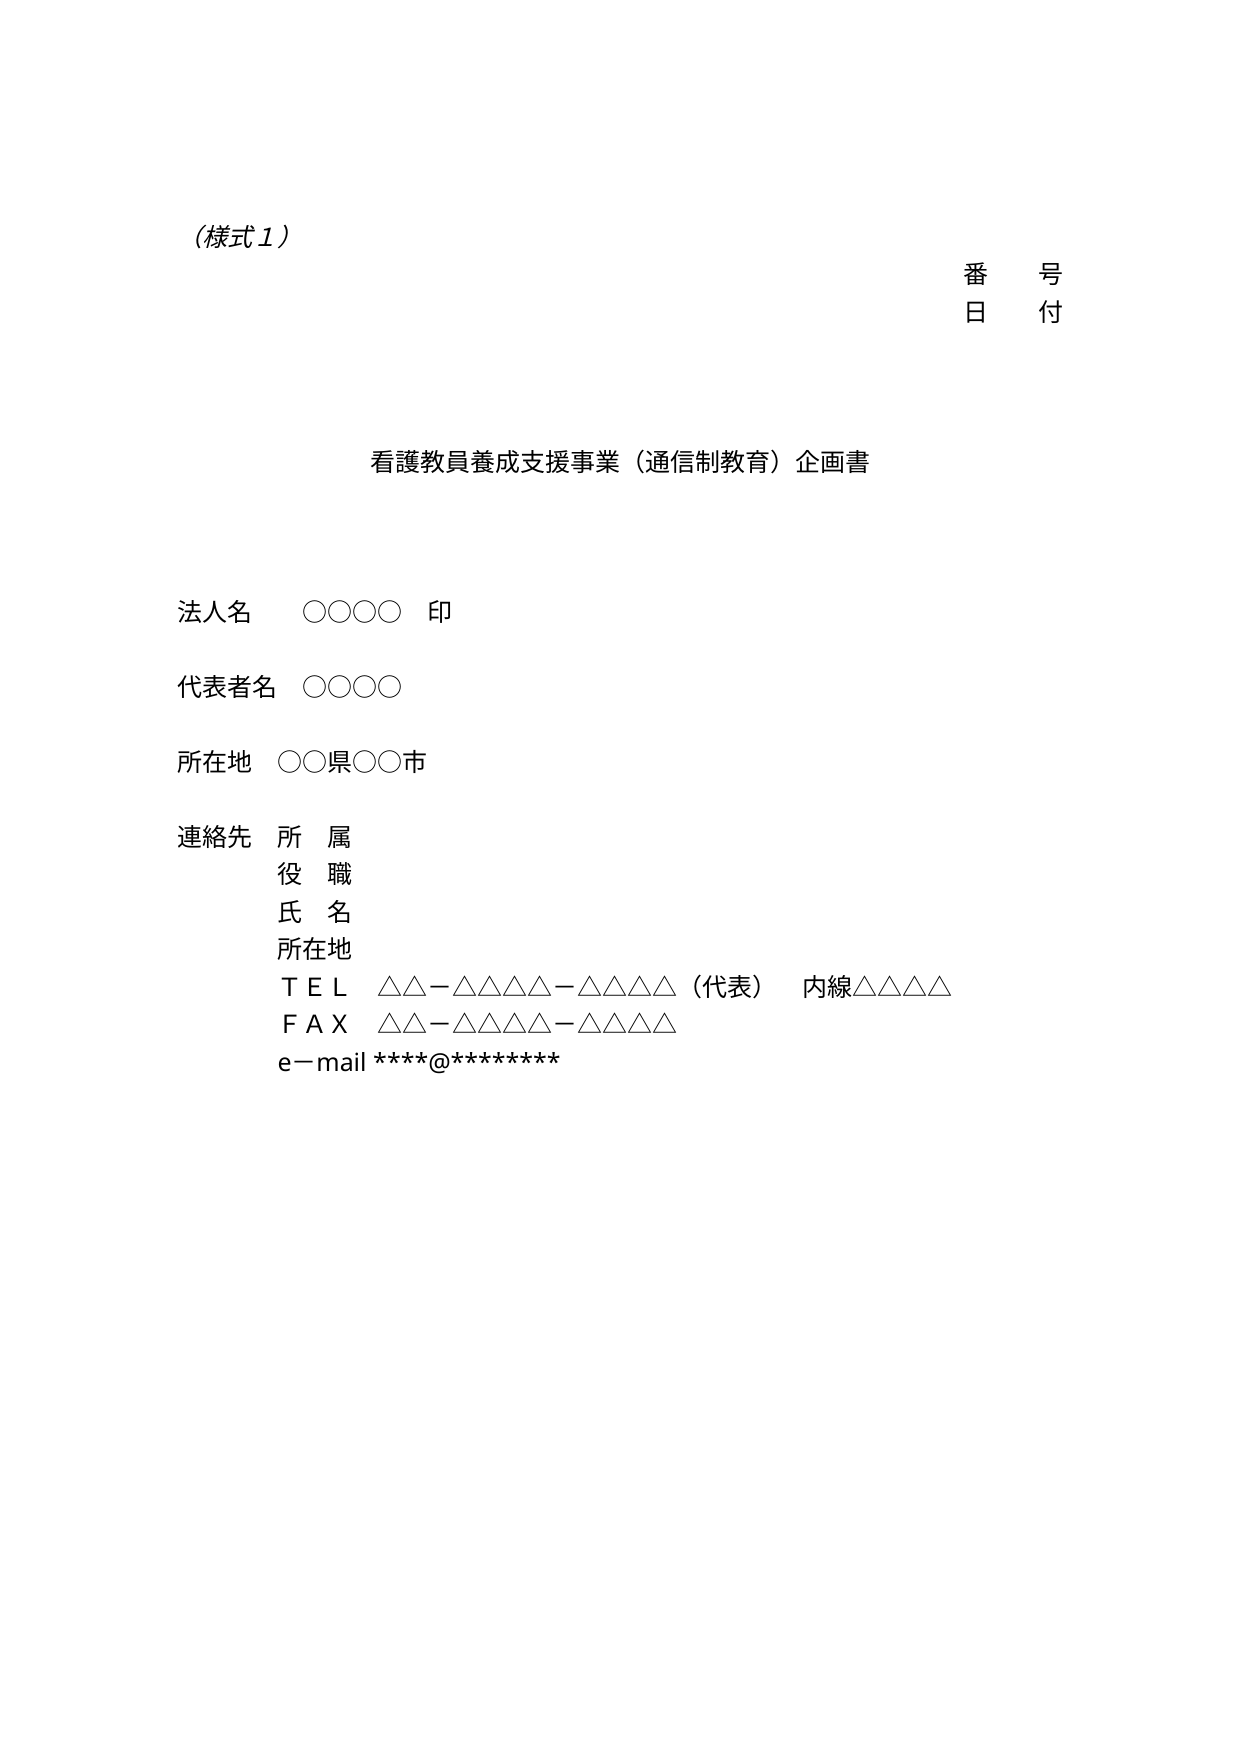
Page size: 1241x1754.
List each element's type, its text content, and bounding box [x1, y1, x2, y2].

text 番 号 [177, 254, 1063, 292]
text 法人名 ○○○○ 印 [177, 592, 1063, 629]
text ＦＡＸ △△－△△△△－△△△△ [177, 1004, 1063, 1042]
text e－mail ****@******** [177, 1042, 1063, 1079]
text 連絡先 所 属 [177, 817, 1063, 854]
text （様式１） [177, 217, 1063, 254]
text 代表者名 ○○○○ [177, 667, 1063, 704]
text 所在地 [177, 929, 1063, 967]
text 看護教員養成支援事業（通信制教育）企画書 [177, 442, 1063, 479]
text 氏 名 [177, 892, 1063, 929]
text ＴＥＬ △△－△△△△－△△△△（代表） 内線△△△△ [177, 967, 1063, 1004]
text 所在地 ○○県○○市 [177, 742, 1063, 779]
text 役 職 [177, 854, 1063, 892]
text 日 付 [177, 292, 1063, 329]
